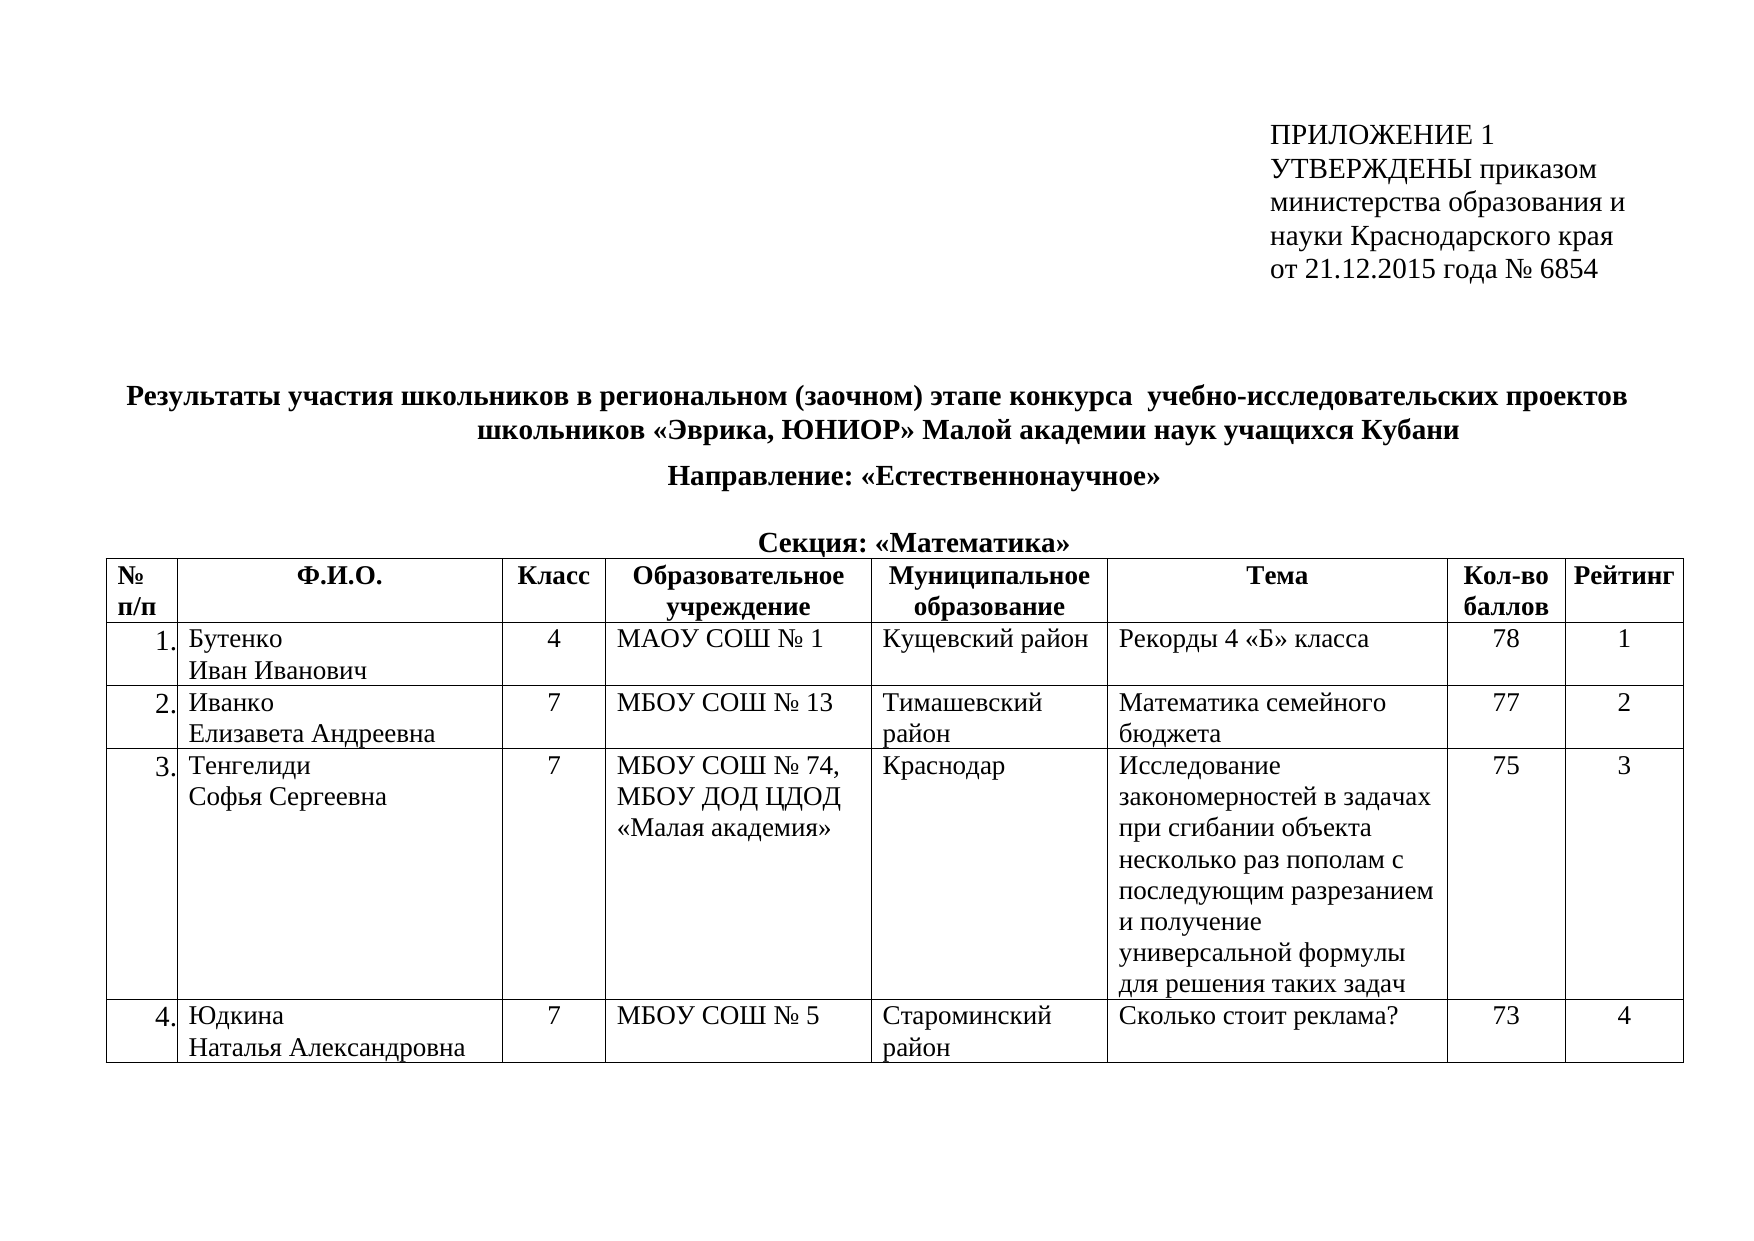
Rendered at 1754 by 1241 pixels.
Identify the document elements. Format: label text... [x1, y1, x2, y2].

table_cell [107, 686, 177, 748]
table_cell 7 [503, 686, 605, 748]
table_cell [107, 749, 177, 998]
table_cell Краснодар [872, 749, 1107, 998]
table_cell Бутенко Иван Иванович [178, 623, 502, 685]
text министерства образования и науки Краснодарского края [1270, 184, 1636, 252]
table_cell Юдкина Наталья Александровна [178, 1000, 502, 1062]
table_cell 7 [503, 749, 605, 998]
table_cell МАОУ СОШ № 1 [606, 623, 871, 685]
table_cell Математика семейного бюджета [1108, 686, 1447, 748]
table_cell 7 [503, 1000, 605, 1062]
table_cell 77 [1448, 686, 1565, 748]
table_cell [107, 623, 177, 685]
table_cell 2 [1566, 686, 1683, 748]
table_header Тема [1108, 559, 1447, 622]
table_cell Тенгелиди Софья Сергеевна [178, 749, 502, 998]
text Секция: «Математика» [192, 525, 1636, 558]
table_cell Тимашевский район [872, 686, 1107, 748]
table_header Образовательное учреждение [606, 559, 871, 622]
table_cell 4 [503, 623, 605, 685]
table_cell 75 [1448, 749, 1565, 998]
table_cell Староминский район [872, 1000, 1107, 1062]
table_header № п/п [107, 559, 177, 622]
table_cell 4 [1566, 1000, 1683, 1062]
text УТВЕРЖДЕНЫ приказом [1270, 151, 1636, 184]
table_cell МБОУ СОШ № 13 [606, 686, 871, 748]
table_header Класс [503, 559, 605, 622]
table_cell Кущевский район [872, 623, 1107, 685]
table_cell Рекорды 4 «Б» класса [1108, 623, 1447, 685]
table_header Рейтинг [1566, 559, 1683, 622]
text Результаты участия школьников в региональном (заочном) этапе конкурса учебно-исследовательских проектов школьников «Эврика, ЮНИОР» Малой академии наук учащихся Кубани [118, 378, 1636, 446]
text от 21.12.2015 года № 6854 [1270, 252, 1686, 285]
table_header Муниципальное образование [872, 559, 1107, 622]
table_cell 78 [1448, 623, 1565, 685]
table_cell Исследование закономерностей в задачах при сгибании объекта несколько раз пополам с последующим разрезанием и получение универсальной формулы для решения таких задач [1108, 749, 1447, 998]
text Направление: «Естественнонаучное» [192, 458, 1636, 491]
table_cell МБОУ СОШ № 5 [606, 1000, 871, 1062]
text ПРИЛОЖЕНИЕ 1 [1270, 117, 1636, 151]
table_cell [107, 1000, 177, 1062]
table_cell Иванко Елизавета Андреевна [178, 686, 502, 748]
table_header Кол-во баллов [1448, 559, 1565, 622]
table_header Ф.И.О. [178, 559, 502, 622]
table_cell 1 [1566, 623, 1683, 685]
table_cell МБОУ СОШ № 74, МБОУ ДОД ЦДОД «Малая академия» [606, 749, 871, 998]
table_cell Сколько стоит реклама? [1108, 1000, 1447, 1062]
table_cell 73 [1448, 1000, 1565, 1062]
table_cell 3 [1566, 749, 1683, 998]
